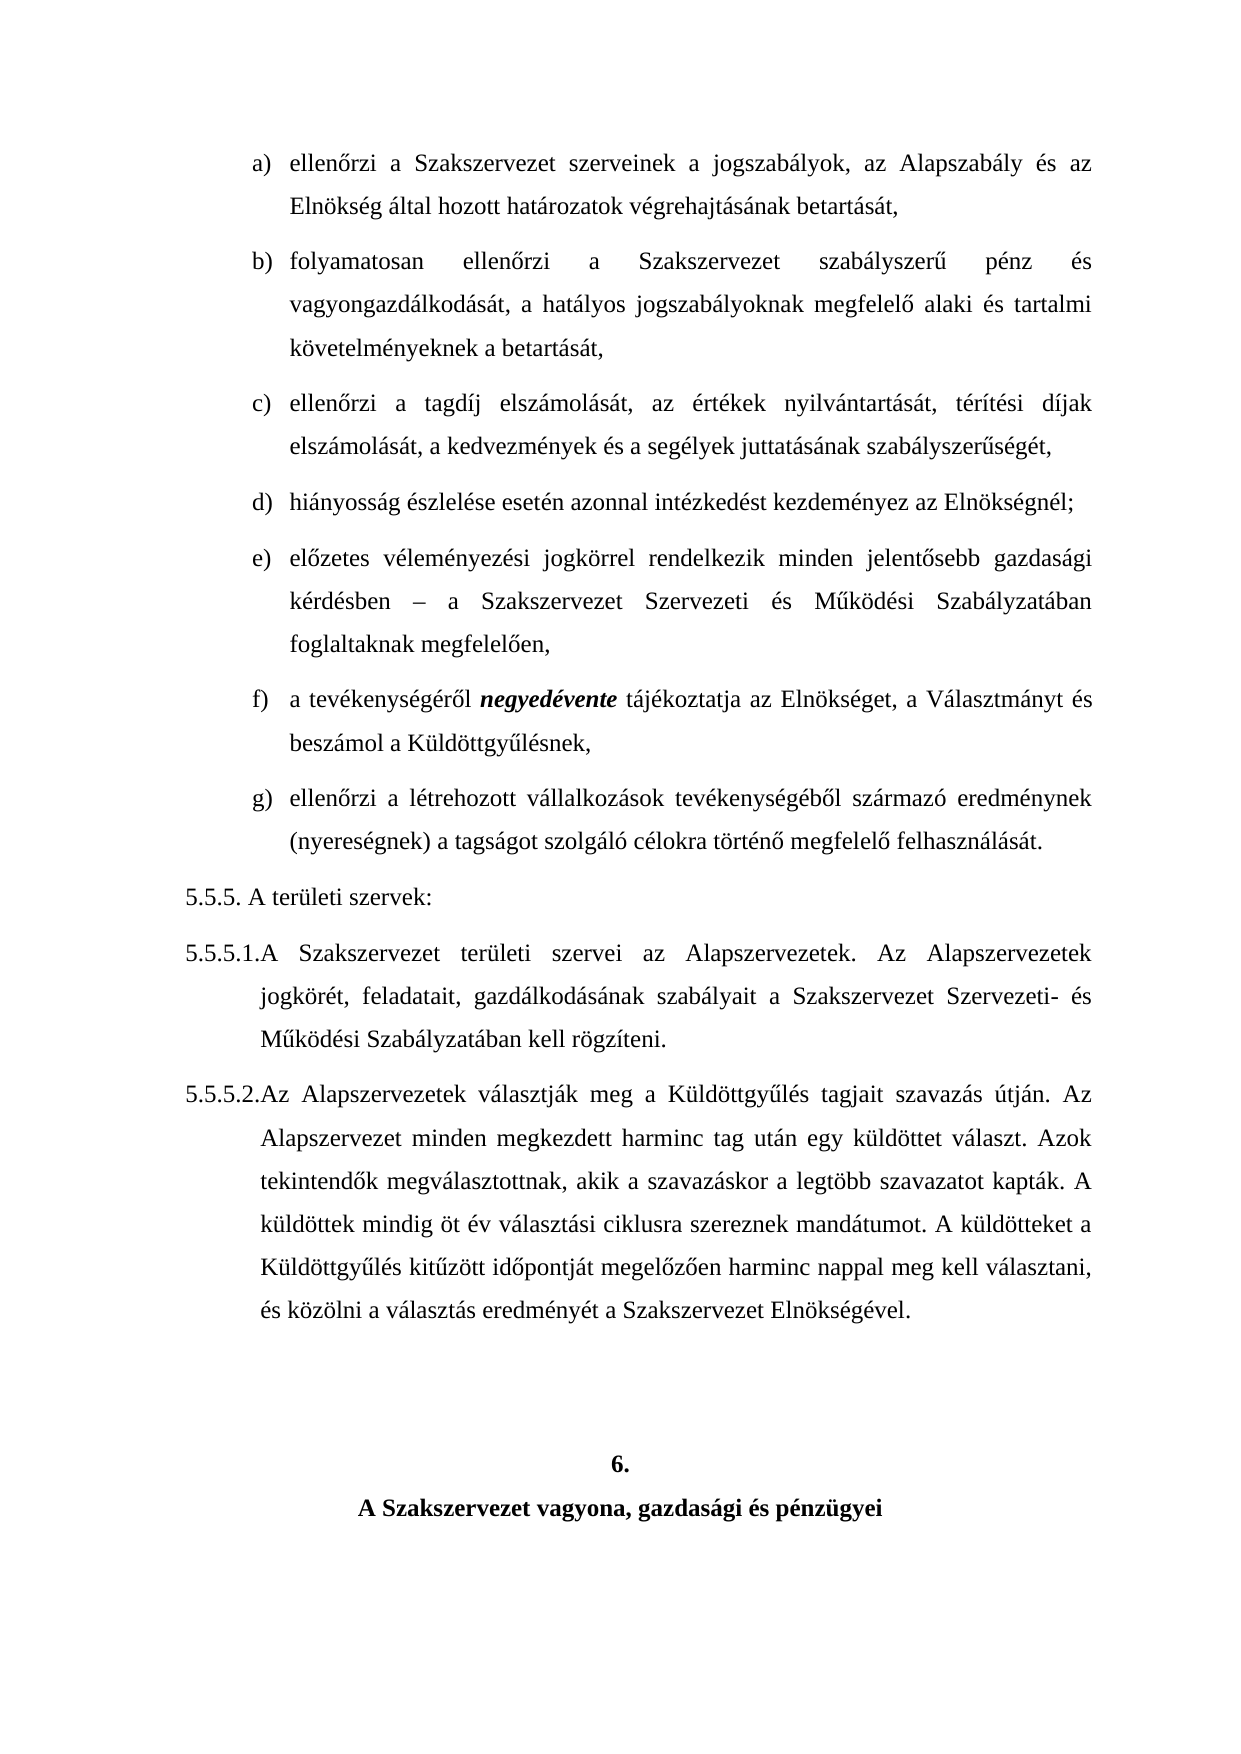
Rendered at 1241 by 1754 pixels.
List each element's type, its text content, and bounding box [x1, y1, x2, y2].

list ellenőrzi a tagdíj elszámolását, az értékek nyilvántartását, térítési díjak elszámolását, a kedvezmények és a segélyek juttatásának szabályszerűségét, [252, 388, 1093, 460]
text 5.5.5.1.A Szakszervezet területi szervei az Alapszervezetek. Az Alapszervezetek jogkörét, feladatait, gazdálkodásának szabályait a Szakszervezet Szervezeti- és Működési Szabályzatában kell rögzíteni. [185, 938, 1093, 1053]
list a tevékenységéről negyedévente tájékoztatja az Elnökséget, a Választmányt és beszámol a Küldöttgyűlésnek, [252, 684, 1093, 756]
text A Szakszervezet vagyona, gazdasági és pénzügyei [148, 1493, 1093, 1521]
list ellenőrzi a Szakszervezet szerveinek a jogszabályok, az Alapszabály és az Elnökség által hozott határozatok végrehajtásának betartását, [252, 148, 1093, 219]
list ellenőrzi a létrehozott vállalkozások tevékenységéből származó eredménynek (nyereségnek) a tagságot szolgáló célokra történő megfelelő felhasználását. [252, 783, 1093, 855]
text 5.5.5.2.Az Alapszervezetek választják meg a Küldöttgyűlés tagjait szavazás útján. Az Alapszervezet minden megkezdett harminc tag után egy küldöttet választ. Azok tekintendők megválasztottnak, akik a szavazáskor a legtöbb szavazatot kapták. A küldöttek mindig öt év választási ciklusra szereznek mandátumot. A küldötteket a Küldöttgyűlés kitűzött időpontját megelőzően harminc nappal meg kell választani, és közölni a választás eredményét a Szakszervezet Elnökségével. [185, 1079, 1093, 1324]
list folyamatosan ellenőrzi a Szakszervezet szabályszerű pénz és vagyongazdálkodását, a hatályos jogszabályoknak megfelelő alaki és tartalmi követelményeknek a betartását, [252, 246, 1093, 361]
list hiányosság észlelése esetén azonnal intézkedést kezdeményez az Elnökségnél; [252, 487, 1093, 516]
text 5.5.5. A területi szervek: [185, 882, 1093, 911]
text 6. [148, 1449, 1093, 1478]
list előzetes véleményezési jogkörrel rendelkezik minden jelentősebb gazdasági kérdésben – a Szakszervezet Szervezeti és Működési Szabályzatában foglaltaknak megfelelően, [252, 543, 1093, 658]
